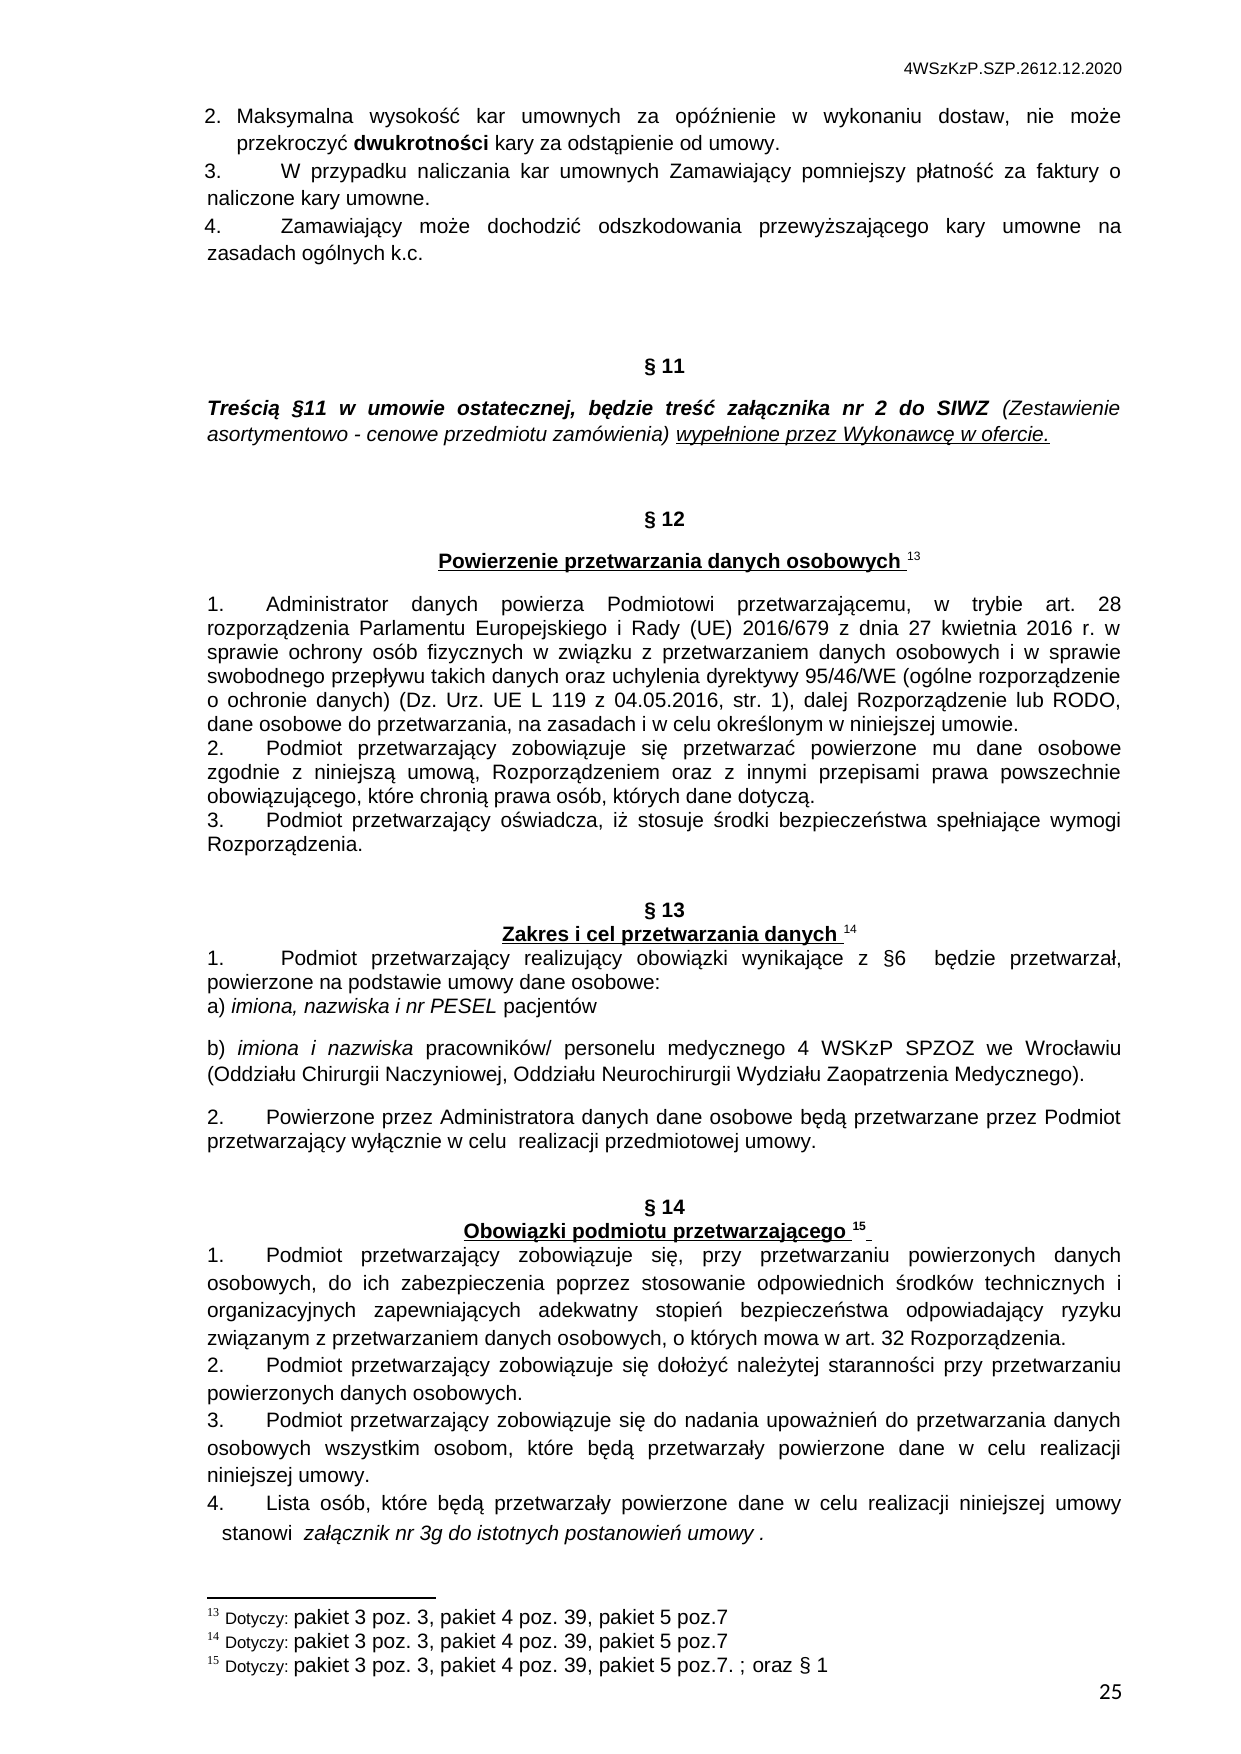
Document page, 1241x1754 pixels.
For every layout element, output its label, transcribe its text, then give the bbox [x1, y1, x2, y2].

text § 12 [207, 507, 1122, 531]
list W przypadku naliczania kar umownych Zamawiający pomniejszy płatność za faktury o naliczone kary umowne. [207, 158, 1122, 210]
text § 13 [207, 898, 1122, 922]
text Zakres i cel przetwarzania danych [236, 922, 1122, 946]
list Podmiot przetwarzający zobowiązuje się przetwarzać powierzone mu dane osobowe zgodnie z niniejszą umową, Rozporządzeniem oraz z innymi przepisami prawa powszechnie obowiązującego, które chronią prawa osób, których dane dotyczą. [207, 736, 1122, 807]
text b) imiona i nazwiska pracowników/ personelu medycznego 4 WSKzP SPZOZ we Wrocławiu (Oddziału Chirurgii Naczyniowej, Oddziału Neurochirurgii Wydziału Zaopatrzenia Medycznego). [207, 1036, 1122, 1086]
text § 14 [207, 1195, 1122, 1219]
list Podmiot przetwarzający zobowiązuje się do nadania upoważnień do przetwarzania danych osobowych wszystkim osobom, które będą przetwarzały powierzone dane w celu realizacji niniejszej umowy. [207, 1408, 1122, 1487]
list Maksymalna wysokość kar umownych za opóźnienie w wykonaniu dostaw, nie może przekroczyć dwukrotności kary za odstąpienie od umowy. [222, 103, 1122, 155]
text § 11 [207, 353, 1122, 377]
text Powierzenie przetwarzania danych osobowych [236, 549, 1122, 573]
list Zamawiający może dochodzić odszkodowania przewyższającego kary umowne na zasadach ogólnych k.c. [207, 213, 1122, 265]
list Podmiot przetwarzający realizujący obowiązki wynikające z §6 będzie przetwarzał, powierzone na podstawie umowy dane osobowe: [207, 946, 1122, 994]
list Podmiot przetwarzający oświadcza, iż stosuje środki bezpieczeństwa spełniające wymogi Rozporządzenia. [207, 807, 1122, 855]
list Lista osób, które będą przetwarzały powierzone dane w celu realizacji niniejszej umowy stanowi załącznik nr 3g do istotnych postanowień umowy . [207, 1490, 1122, 1546]
list Administrator danych powierza Podmiotowi przetwarzającemu, w trybie art. 28 rozporządzenia Parlamentu Europejskiego i Rady (UE) 2016/679 z dnia 27 kwietnia 2016 r. w sprawie ochrony osób fizycznych w związku z przetwarzaniem danych osobowych i w sprawie swobodnego przepływu takich danych oraz uchylenia dyrektywy 95/46/WE (ogólne rozporządzenie o ochronie danych) (Dz. Urz. UE L 119 z 04.05.2016, str. 1), dalej Rozporządzenie lub RODO, dane osobowe do przetwarzania, na zasadach i w celu określonym w niniejszej umowie. [207, 592, 1122, 736]
text Treścią §11 w umowie ostatecznej, będzie treść załącznika nr 2 do SIWZ (Zestawienie asortymentowo - cenowe przedmiotu zamówienia) wypełnione przez Wykonawcę w ofercie. [207, 396, 1122, 446]
text Obowiązki podmiotu przetwarzającego [207, 1219, 1122, 1243]
list Powierzone przez Administratora danych dane osobowe będą przetwarzane przez Podmiot przetwarzający wyłącznie w celu realizacji przedmiotowej umowy. [207, 1104, 1122, 1152]
list Podmiot przetwarzający zobowiązuje się, przy przetwarzaniu powierzonych danych osobowych, do ich zabezpieczenia poprzez stosowanie odpowiednich środków technicznych i organizacyjnych zapewniających adekwatny stopień bezpieczeństwa odpowiadający ryzyku związanym z przetwarzaniem danych osobowych, o których mowa w art. 32 Rozporządzenia. [207, 1243, 1122, 1349]
list Podmiot przetwarzający zobowiązuje się dołożyć należytej staranności przy przetwarzaniu powierzonych danych osobowych. [207, 1353, 1122, 1404]
text a) imiona, nazwiska i nr PESEL pacjentów [207, 994, 1122, 1018]
